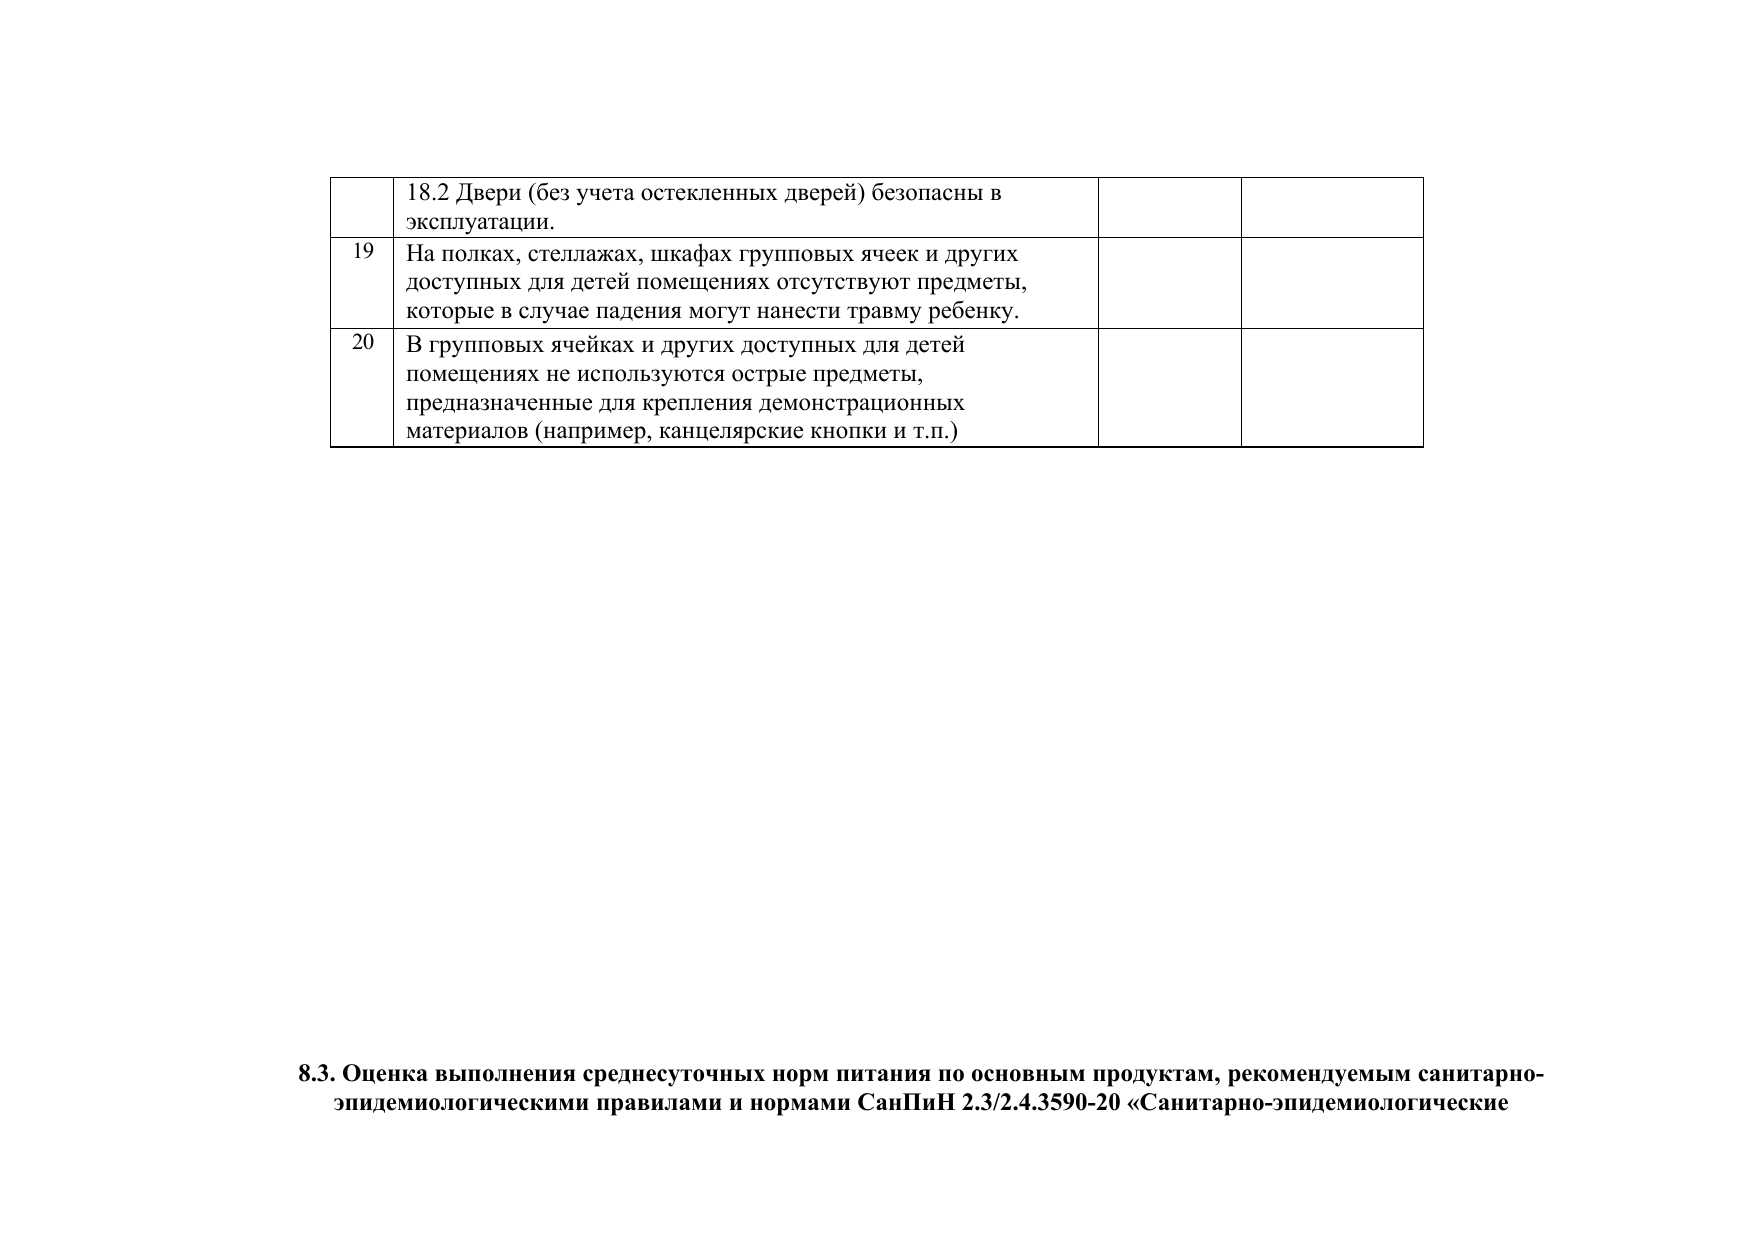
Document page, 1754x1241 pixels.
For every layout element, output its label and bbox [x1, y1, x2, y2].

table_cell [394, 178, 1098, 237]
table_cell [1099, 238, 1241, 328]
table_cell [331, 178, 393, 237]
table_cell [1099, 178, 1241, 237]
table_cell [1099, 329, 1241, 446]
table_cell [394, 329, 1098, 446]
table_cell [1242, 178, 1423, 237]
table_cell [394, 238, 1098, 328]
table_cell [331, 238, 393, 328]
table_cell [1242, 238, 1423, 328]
text [281, 1058, 1562, 1116]
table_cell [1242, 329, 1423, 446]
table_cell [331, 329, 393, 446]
